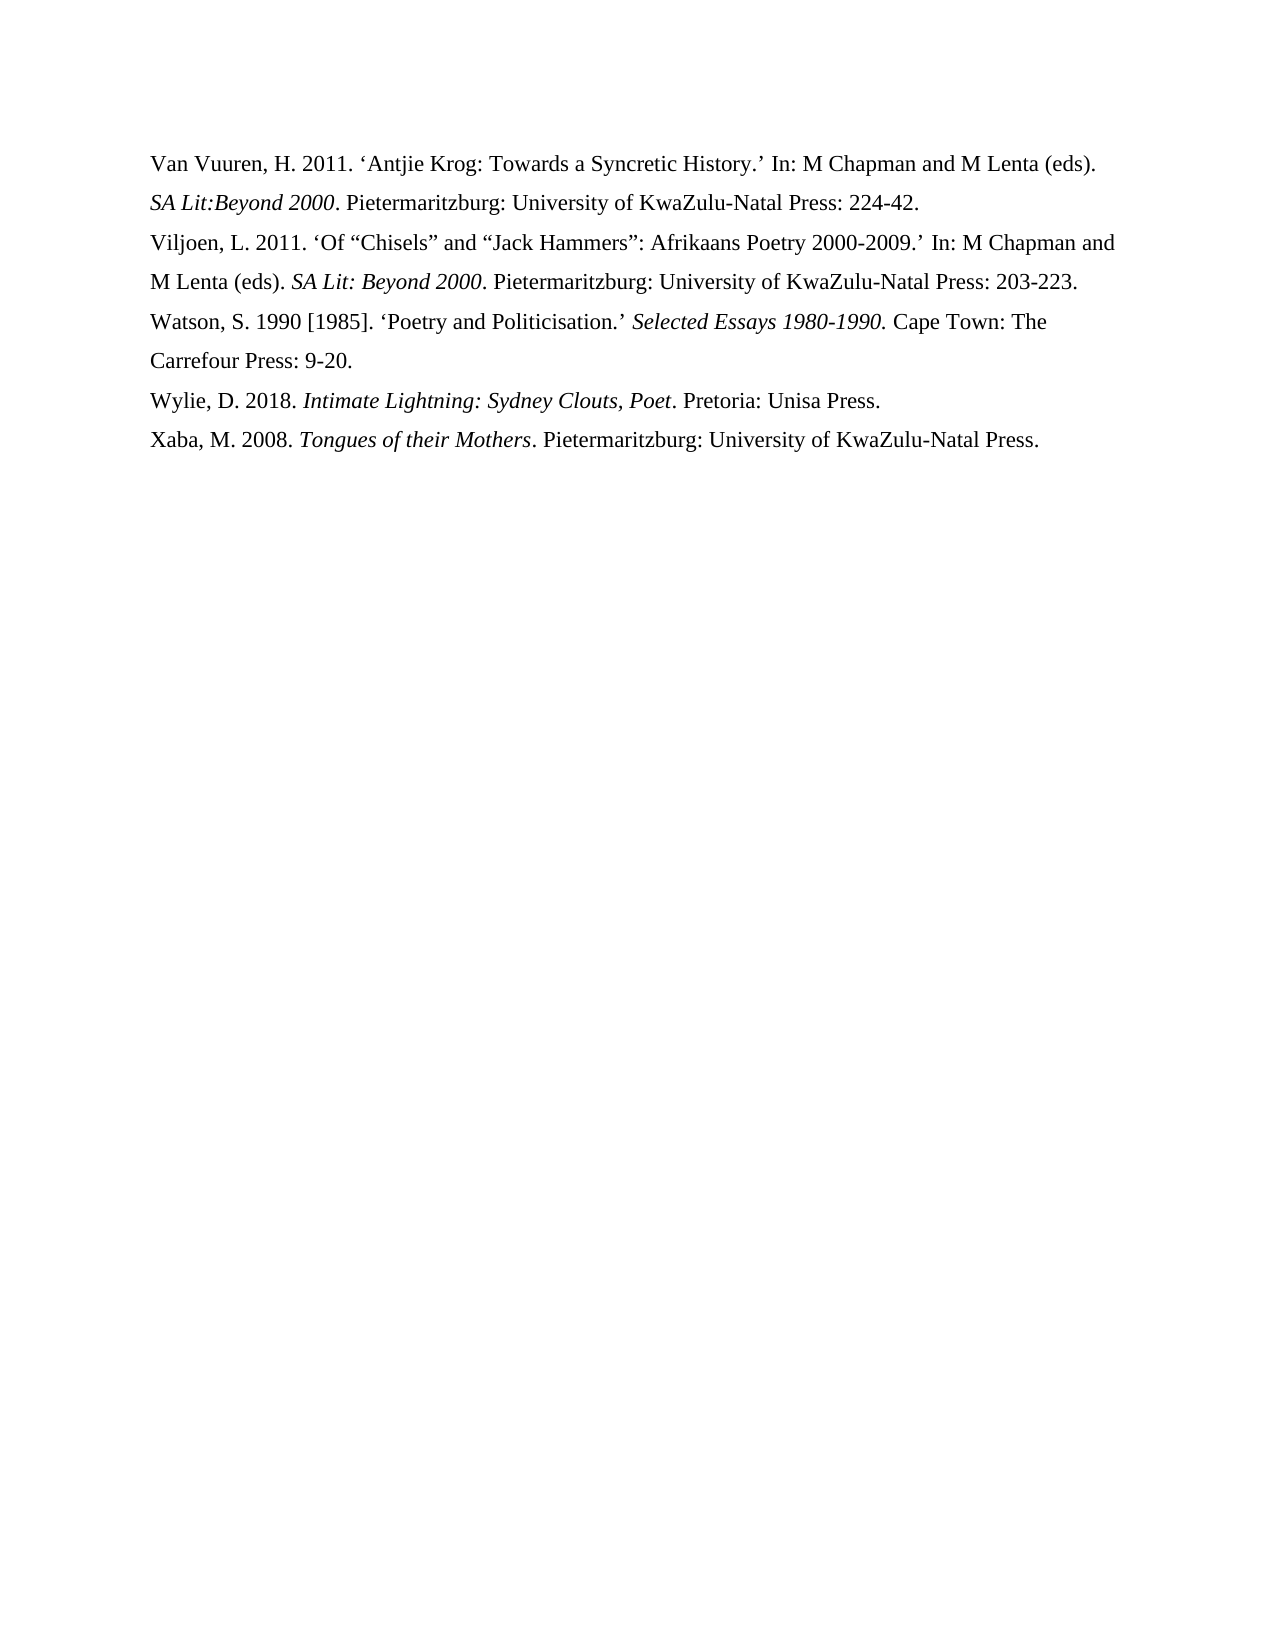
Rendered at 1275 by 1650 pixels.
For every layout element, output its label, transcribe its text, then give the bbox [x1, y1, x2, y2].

text Watson, S. 1990 [1985]. ‘Poetry and Politicisation.’ Selected Essays 1980-1990. Cape Town: The Carrefour Press: 9-20. [150, 308, 1125, 374]
text Xaba, M. 2008. Tongues of their Mothers. Pietermaritzburg: University of KwaZulu-Natal Press. [150, 426, 1125, 453]
text Van Vuuren, H. 2011. ‘Antjie Krog: Towards a Syncretic History.’ In: M Chapman and M Lenta (eds). SA Lit:Beyond 2000. Pietermaritzburg: University of KwaZulu-Natal Press: 224-42. [150, 150, 1125, 216]
text Viljoen, L. 2011. ‘Of “Chisels” and “Jack Hammers”: Afrikaans Poetry 2000-2009.’ In: M Chapman and M Lenta (eds). SA Lit: Beyond 2000. Pietermaritzburg: University of KwaZulu-Natal Press: 203-223. [150, 229, 1125, 295]
text Wylie, D. 2018. Intimate Lightning: Sydney Clouts, Poet. Pretoria: Unisa Press. [150, 387, 1125, 413]
